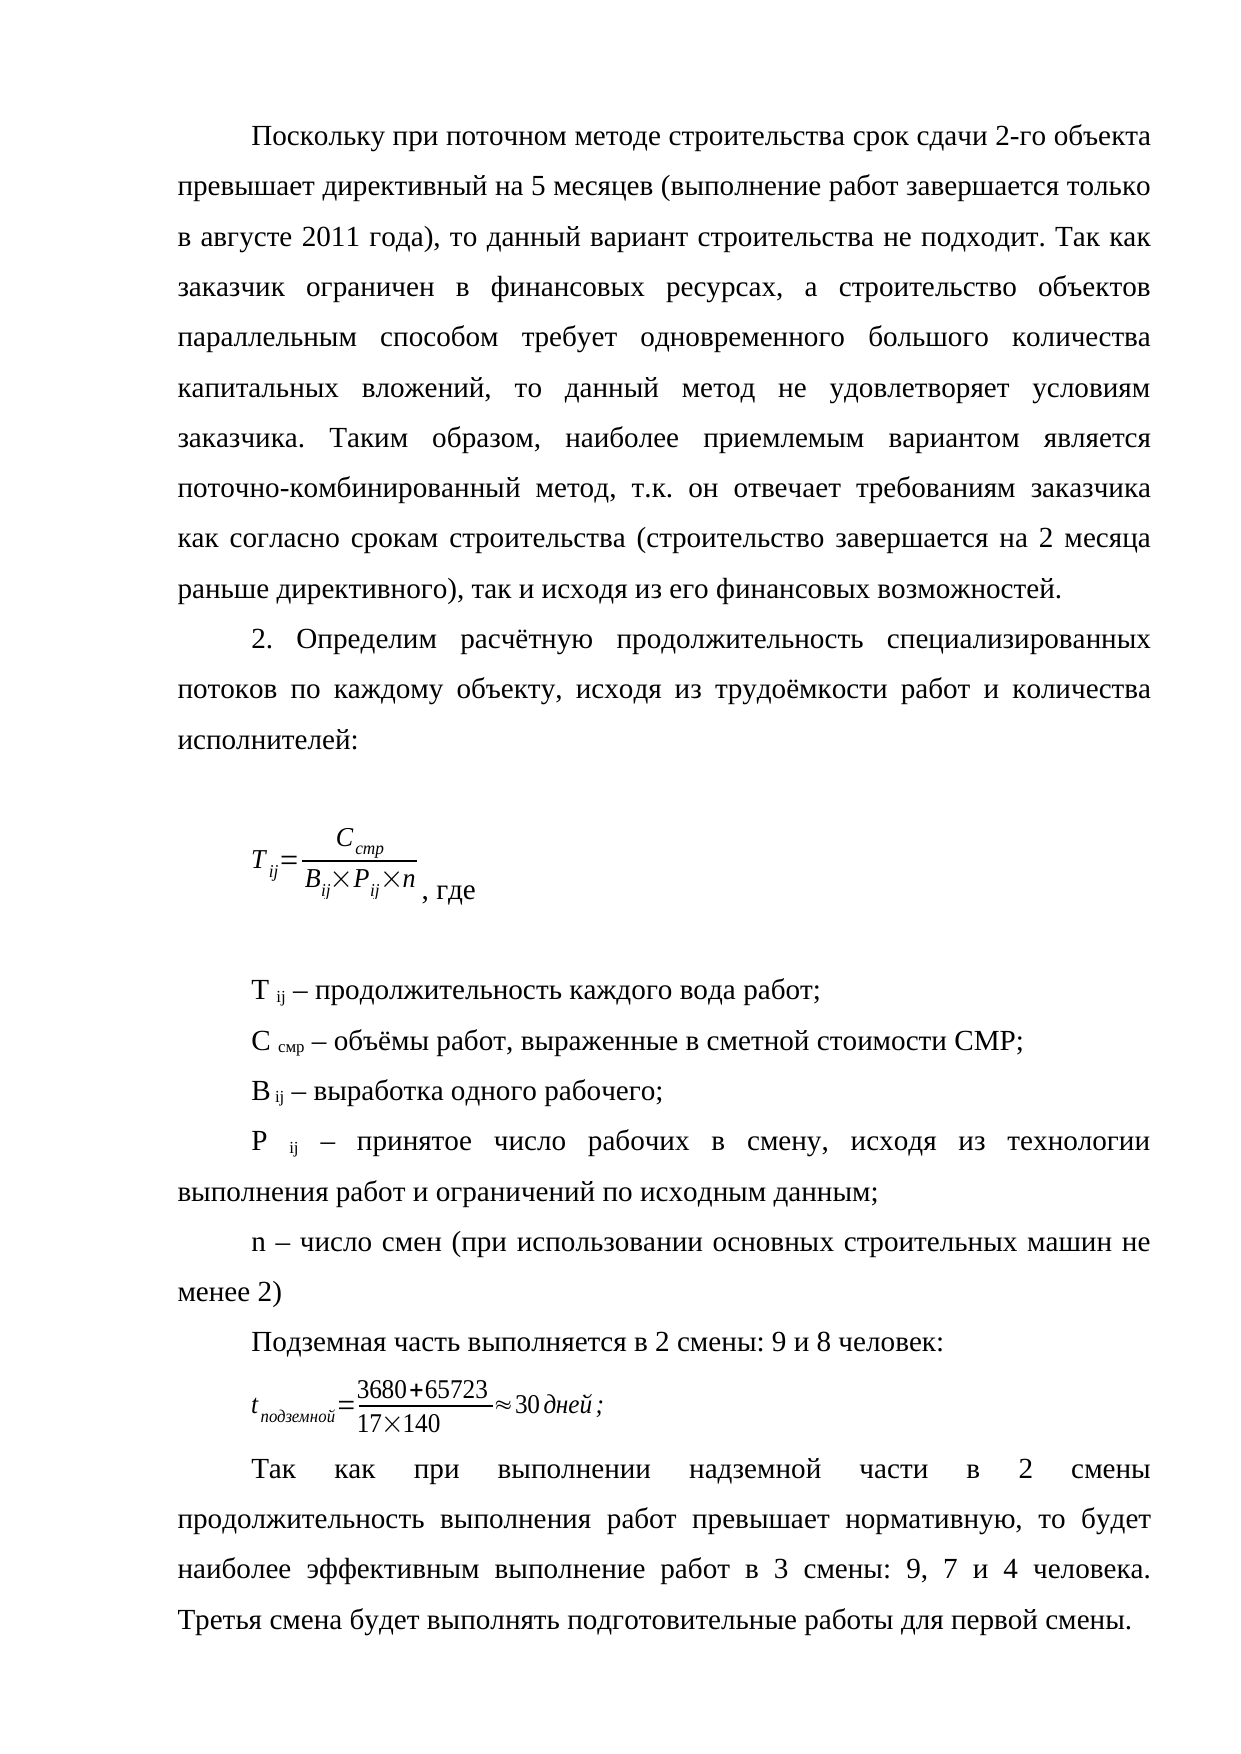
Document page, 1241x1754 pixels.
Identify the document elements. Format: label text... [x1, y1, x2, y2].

text В ij – выработка одного рабочего; [177, 1073, 1152, 1107]
text 2. Определим расчётную продолжительность специализированных потоков по каждому объекту, исходя из трудоёмкости работ и количества исполнителей: [177, 621, 1152, 755]
text Р ij – принятое число рабочих в смену, исходя из технологии выполнения работ и ограничений по исходным данным; [177, 1123, 1152, 1207]
text n – число смен (при использовании основных строительных машин не менее 2) [177, 1224, 1152, 1308]
text , где [177, 822, 1152, 905]
text С смр – объёмы работ, выраженные в сметной стоимости СМР; [177, 1023, 1152, 1056]
text Подземная часть выполняется в 2 смены: 9 и 8 человек: [177, 1324, 1152, 1358]
text Поскольку при поточном методе строительства срок сдачи 2-го объекта превышает директивный на 5 месяцев (выполнение работ завершается только в августе 2011 года), то данный вариант строительства не подходит. Так как заказчик ограничен в финансовых ресурсах, а строительство объектов параллельным способом требует одновременного большого количества капитальных вложений, то данный метод не удовлетворяет условиям заказчика. Таким образом, наиболее приемлемым вариантом является поточно-комбинированный метод, т.к. он отвечает требованиям заказчика как согласно срокам строительства (строительство завершается на 2 месяца раньше директивного), так и исходя из его финансовых возможностей. [177, 118, 1152, 604]
text Т ij – продолжительность каждого вода работ; [177, 972, 1152, 1006]
text Так как при выполнении надземной части в 2 смены продолжительность выполнения работ превышает нормативную, то будет наиболее эффективным выполнение работ в 3 смены: 9, 7 и 4 человека. Третья смена будет выполнять подготовительные работы для первой смены. [177, 1451, 1152, 1635]
